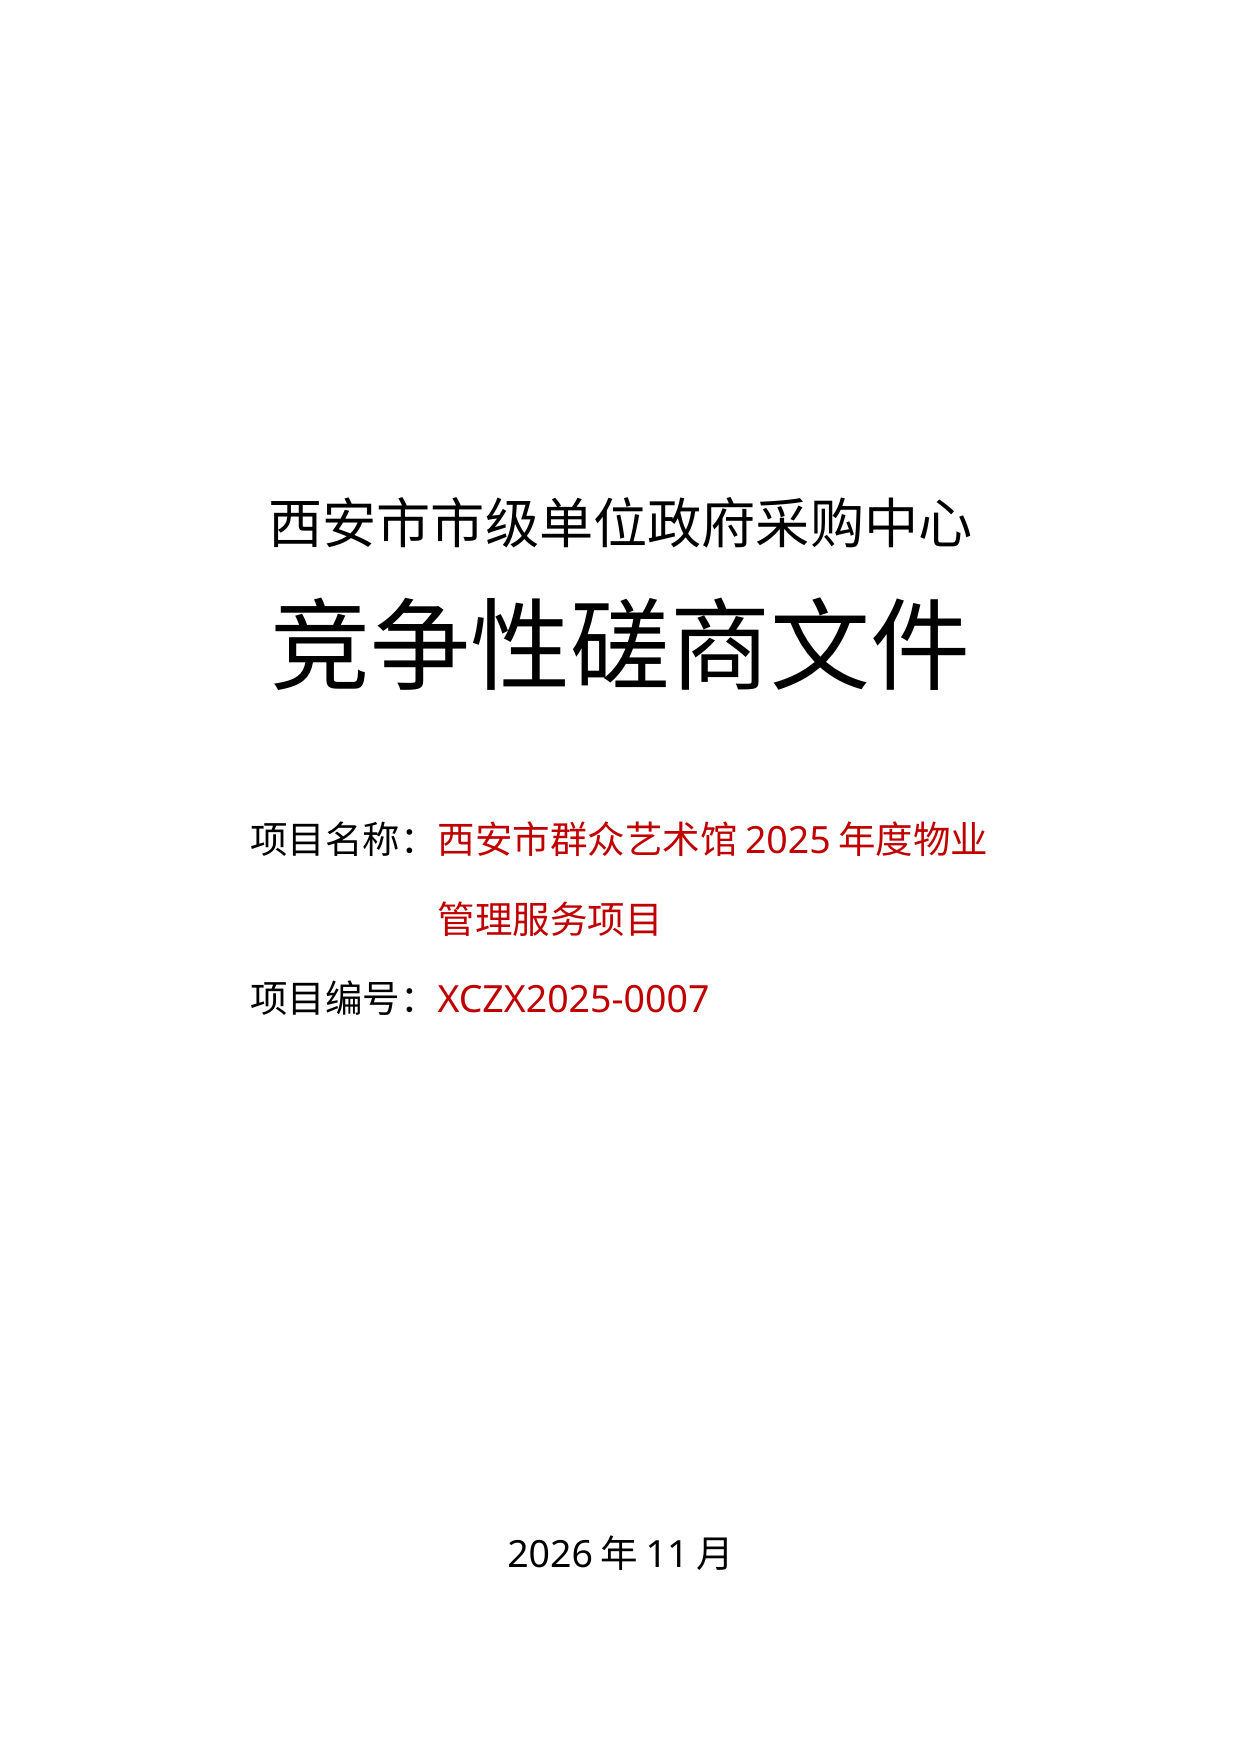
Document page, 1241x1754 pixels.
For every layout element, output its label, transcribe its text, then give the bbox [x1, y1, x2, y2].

text 西安市市级单位政府采购中心 [148, 480, 1092, 559]
text 项目编号：XCZX2025-0007 [250, 956, 1019, 1036]
text 项目名称：西安市群众艺术馆2025年度物业管理服务项目 [250, 798, 1019, 956]
text 2025年2月 [148, 1512, 1092, 1591]
text 竞争性磋商文件 [148, 559, 1092, 718]
